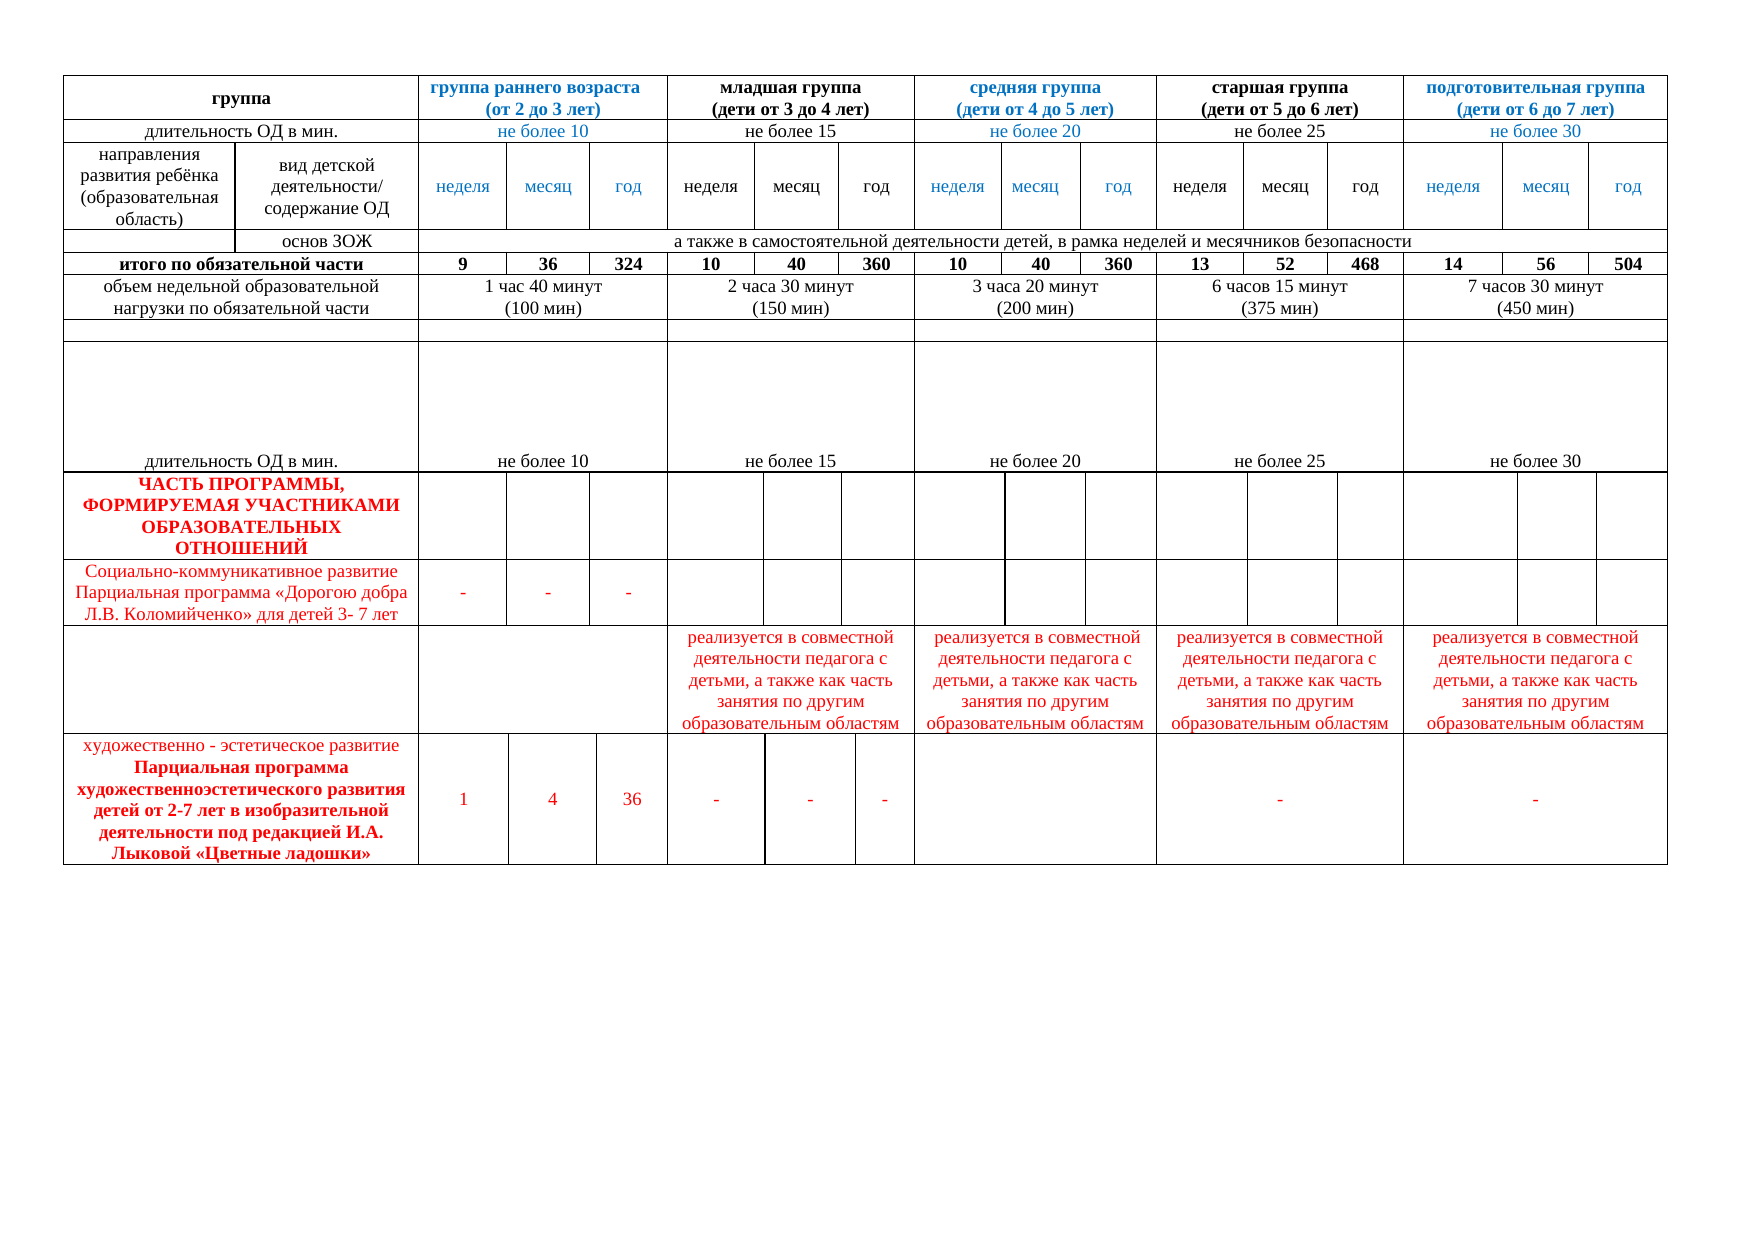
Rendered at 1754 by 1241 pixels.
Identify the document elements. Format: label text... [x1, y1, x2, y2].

table_cell не более 20 [915, 120, 1156, 142]
table_cell [1404, 560, 1517, 624]
table_cell 504 [1589, 253, 1667, 274]
table_cell неделя [668, 143, 754, 229]
table_cell месяц [1244, 143, 1327, 229]
table_cell год [1328, 143, 1403, 229]
table_cell [668, 320, 914, 341]
table_cell длительность ОД в мин. [64, 342, 418, 471]
table_header старшая группа (дети от 5 до 6 лет) [1157, 76, 1403, 119]
table_cell объем недельной образовательной нагрузки по обязательной части [64, 275, 418, 318]
table_cell реализуется в совместной деятельности педагога с детьми, а также как часть занятия по другим образовательным областям [1157, 626, 1403, 733]
table_cell - [590, 560, 667, 624]
table_cell формирование основ ЗОЖ [236, 230, 418, 252]
table_cell год [1081, 143, 1156, 229]
table_cell 36 [597, 734, 667, 864]
table_cell вид детской деятельности/ содержание ОД [236, 143, 418, 229]
table_cell [842, 473, 914, 559]
table_cell 360 [1081, 253, 1156, 274]
table_cell [1248, 560, 1337, 624]
table_cell [915, 560, 1004, 624]
table_cell 324 [590, 253, 667, 274]
table_cell 7 часов 30 минут (450 мин) [1404, 275, 1667, 318]
table_header средняя группа (дети от 4 до 5 лет) [915, 76, 1156, 119]
table_cell 360 [839, 253, 914, 274]
table_cell не более 25 [1157, 342, 1403, 471]
table_cell [1086, 473, 1156, 559]
table_cell 14 [1404, 253, 1502, 274]
table_cell месяц [1503, 143, 1588, 229]
table_cell 13 [1157, 253, 1243, 274]
table_cell 3 часа 20 минут (200 мин) [915, 275, 1156, 318]
table_header младшая группа (дети от 3 до 4 лет) [668, 76, 914, 119]
table_cell [668, 560, 763, 624]
table_cell [1597, 473, 1667, 559]
table_cell - [766, 734, 855, 864]
table_cell [764, 560, 841, 624]
table_cell [507, 473, 589, 559]
table_cell [915, 320, 1156, 341]
table_cell год [590, 143, 667, 229]
table_cell 36 [507, 253, 589, 274]
table_cell не более 15 [668, 120, 914, 142]
table_cell [1518, 560, 1596, 624]
table_cell [915, 473, 1004, 559]
table_cell неделя [419, 143, 506, 229]
table_cell реализуется в совместной деятельности педагога с детьми, а также как часть занятия по другим образовательным областям [668, 626, 914, 733]
table_cell [1157, 320, 1403, 341]
table_cell 1 час 40 минут (100 мин) [419, 275, 667, 318]
table_cell - [507, 560, 589, 624]
table_cell - [419, 560, 506, 624]
table_cell [1086, 560, 1156, 624]
table_cell 10 [668, 253, 754, 274]
table_cell [1157, 560, 1247, 624]
table_cell месяц [755, 143, 838, 229]
table_cell [1404, 320, 1667, 341]
table_header группа раннего возраста (от 2 до 3 лет) [419, 76, 667, 119]
table_cell [1248, 473, 1337, 559]
table_cell не более 10 [419, 342, 667, 471]
table_cell 9 [419, 253, 506, 274]
table_cell [419, 626, 667, 733]
table_cell 6 часов 15 минут (375 мин) [1157, 275, 1403, 318]
table_cell неделя [1157, 143, 1243, 229]
table_cell 56 [1503, 253, 1588, 274]
table_header подготовительная группа (дети от 6 до 7 лет) [1404, 76, 1667, 119]
table_cell не более 15 [668, 342, 914, 471]
table_cell 40 [755, 253, 838, 274]
table_cell [1338, 560, 1403, 624]
table_cell реализуется в совместной деятельности педагога с детьми, а также как часть занятия по другим образовательным областям [915, 626, 1156, 733]
table_cell - [856, 734, 914, 864]
table_cell [1157, 473, 1247, 559]
table_cell год [1589, 143, 1667, 229]
table_cell [1006, 473, 1085, 559]
table_cell неделя [1404, 143, 1502, 229]
table_cell не более 20 [915, 342, 1156, 471]
table_cell [419, 473, 506, 559]
table_cell [1597, 560, 1667, 624]
table_cell - [668, 734, 764, 864]
table_cell ЧАСТЬ ПРОГРАММЫ, ФОРМИРУЕМАЯ УЧАСТНИКАМИ ОБРАЗОВАТЕЛЬНЫХ ОТНОШЕНИЙ [64, 473, 418, 559]
table_cell 2 часа 30 минут (150 мин) [668, 275, 914, 318]
table_cell [915, 734, 1156, 864]
table_cell 1 [419, 734, 508, 864]
table_cell [590, 473, 667, 559]
table_cell [1518, 473, 1596, 559]
table_cell [419, 320, 667, 341]
table_cell Социально-коммуникативное развитие Парциальная программа «Дорогою добра Л.В. Коломийченко» для детей 3- 7 лет [64, 560, 418, 624]
table_cell [1338, 473, 1403, 559]
table_cell месяц [1002, 143, 1080, 229]
table_cell не более 10 [419, 120, 667, 142]
table_cell [1006, 560, 1085, 624]
table_cell реализуется в совместной деятельности педагога с детьми, а также как часть занятия по другим образовательным областям [1404, 626, 1667, 733]
table_cell - [1404, 734, 1667, 864]
table_cell 10 [915, 253, 1001, 274]
table_cell художественно - эстетическое развитие Парциальная программа художественноэстетического развития детей от 2-7 лет в изобразительной деятельности под редакцией И.А. Лыковой «Цветные ладошки» [64, 734, 418, 864]
table_cell [64, 626, 418, 733]
table_cell 4 [509, 734, 596, 864]
table_cell не более 30 [1404, 342, 1667, 471]
table_cell месяц [507, 143, 589, 229]
table_cell не более 30 [1404, 120, 1667, 142]
table_cell [1404, 473, 1517, 559]
table_cell неделя [915, 143, 1001, 229]
table_cell направления развития ребёнка (образовательная область) [64, 143, 234, 229]
table_cell год [839, 143, 914, 229]
table_cell длительность ОД в мин. [64, 120, 418, 142]
table_cell [842, 560, 914, 624]
table_header группа [64, 76, 418, 119]
table_cell 468 [1328, 253, 1403, 274]
table_cell 40 [1002, 253, 1080, 274]
table_cell [668, 473, 763, 559]
table_cell не более 25 [1157, 120, 1403, 142]
table_cell - [1157, 734, 1403, 864]
table_cell 52 [1244, 253, 1327, 274]
table_cell [64, 320, 418, 341]
table_cell [764, 473, 841, 559]
table_cell итого по обязательной части [64, 253, 418, 274]
